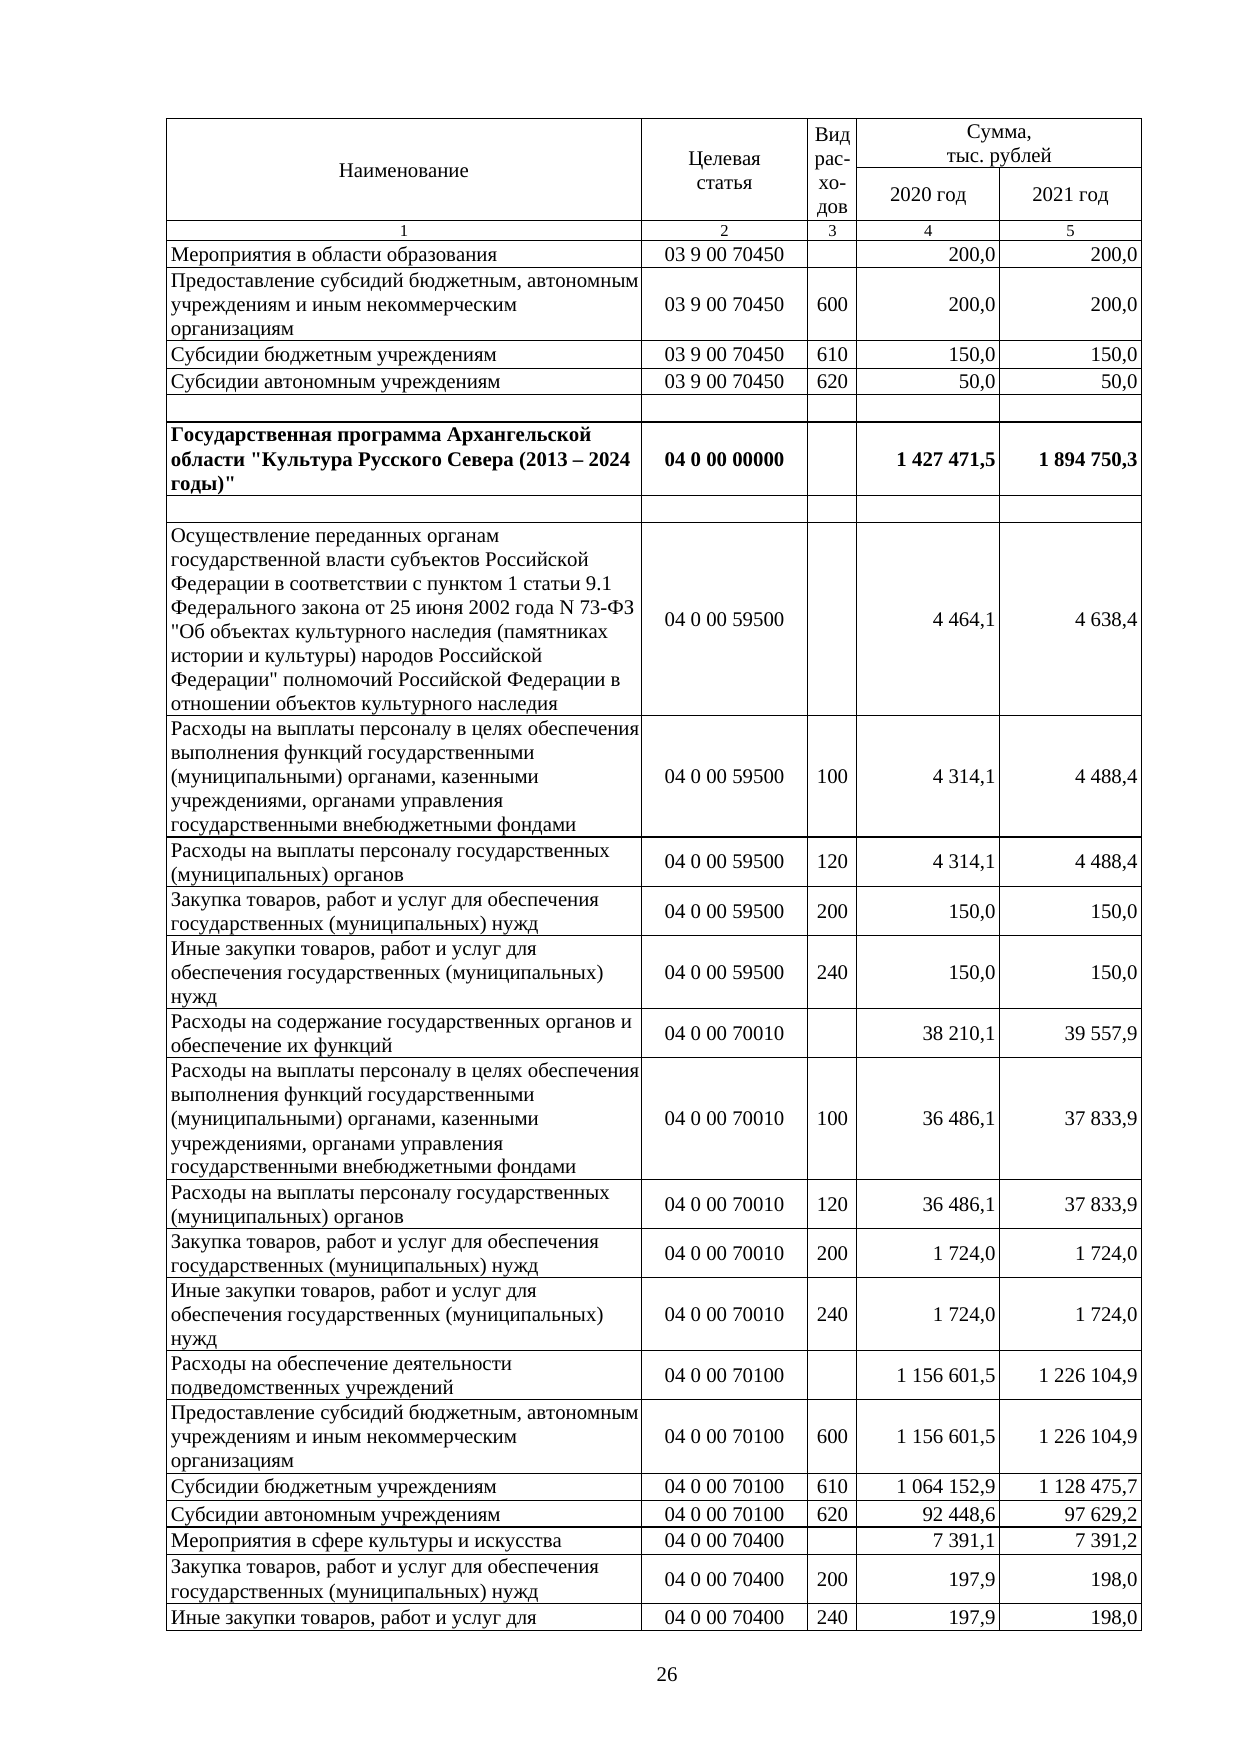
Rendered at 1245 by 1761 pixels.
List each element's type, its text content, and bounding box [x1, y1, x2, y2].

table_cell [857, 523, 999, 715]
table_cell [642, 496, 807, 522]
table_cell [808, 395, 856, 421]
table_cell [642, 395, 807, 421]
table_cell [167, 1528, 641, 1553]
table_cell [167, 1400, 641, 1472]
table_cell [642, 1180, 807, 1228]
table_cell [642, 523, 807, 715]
table_cell 4 [857, 221, 999, 240]
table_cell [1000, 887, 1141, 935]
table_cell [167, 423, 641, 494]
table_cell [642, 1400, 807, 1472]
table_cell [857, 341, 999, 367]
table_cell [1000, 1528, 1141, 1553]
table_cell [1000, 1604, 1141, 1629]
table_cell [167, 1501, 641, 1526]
table_cell 3 [808, 221, 856, 240]
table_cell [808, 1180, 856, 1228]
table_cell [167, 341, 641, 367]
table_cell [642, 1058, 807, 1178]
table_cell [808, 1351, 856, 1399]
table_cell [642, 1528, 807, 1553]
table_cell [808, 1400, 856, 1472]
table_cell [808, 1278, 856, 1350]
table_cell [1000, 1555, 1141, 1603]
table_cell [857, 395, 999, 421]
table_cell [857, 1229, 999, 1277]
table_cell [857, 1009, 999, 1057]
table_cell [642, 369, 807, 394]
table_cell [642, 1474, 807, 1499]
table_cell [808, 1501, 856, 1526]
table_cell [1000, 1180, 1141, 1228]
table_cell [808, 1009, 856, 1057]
table_header Сумма, тыс. рублей [857, 119, 1141, 167]
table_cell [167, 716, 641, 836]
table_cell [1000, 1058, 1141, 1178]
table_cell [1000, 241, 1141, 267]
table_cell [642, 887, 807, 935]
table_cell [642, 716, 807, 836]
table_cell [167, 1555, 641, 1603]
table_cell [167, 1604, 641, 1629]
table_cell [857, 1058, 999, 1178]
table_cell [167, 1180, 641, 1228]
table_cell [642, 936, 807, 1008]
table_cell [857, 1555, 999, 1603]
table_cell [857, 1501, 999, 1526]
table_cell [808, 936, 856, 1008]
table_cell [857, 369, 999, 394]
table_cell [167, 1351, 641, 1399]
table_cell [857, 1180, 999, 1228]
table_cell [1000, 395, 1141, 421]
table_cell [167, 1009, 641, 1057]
table_header Целевая статья [642, 119, 807, 220]
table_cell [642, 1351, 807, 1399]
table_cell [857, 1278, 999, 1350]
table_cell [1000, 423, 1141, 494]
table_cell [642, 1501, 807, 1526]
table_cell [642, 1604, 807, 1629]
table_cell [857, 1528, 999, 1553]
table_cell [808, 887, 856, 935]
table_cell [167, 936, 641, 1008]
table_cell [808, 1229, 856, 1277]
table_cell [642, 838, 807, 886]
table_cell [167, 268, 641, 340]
table_cell 2021 год [1000, 168, 1141, 220]
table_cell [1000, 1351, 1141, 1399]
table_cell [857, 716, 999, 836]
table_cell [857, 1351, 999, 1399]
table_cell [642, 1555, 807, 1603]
table_cell 5 [1000, 221, 1141, 240]
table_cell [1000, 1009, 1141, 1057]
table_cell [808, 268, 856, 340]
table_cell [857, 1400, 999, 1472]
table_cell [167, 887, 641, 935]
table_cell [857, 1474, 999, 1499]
table_header Вид рас- хо- дов [808, 119, 856, 220]
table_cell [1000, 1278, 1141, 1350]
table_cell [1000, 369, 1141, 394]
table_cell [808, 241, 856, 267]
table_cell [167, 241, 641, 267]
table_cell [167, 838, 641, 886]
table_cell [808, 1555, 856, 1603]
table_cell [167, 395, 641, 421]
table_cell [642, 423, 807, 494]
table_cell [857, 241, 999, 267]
table_cell 2 [642, 221, 807, 240]
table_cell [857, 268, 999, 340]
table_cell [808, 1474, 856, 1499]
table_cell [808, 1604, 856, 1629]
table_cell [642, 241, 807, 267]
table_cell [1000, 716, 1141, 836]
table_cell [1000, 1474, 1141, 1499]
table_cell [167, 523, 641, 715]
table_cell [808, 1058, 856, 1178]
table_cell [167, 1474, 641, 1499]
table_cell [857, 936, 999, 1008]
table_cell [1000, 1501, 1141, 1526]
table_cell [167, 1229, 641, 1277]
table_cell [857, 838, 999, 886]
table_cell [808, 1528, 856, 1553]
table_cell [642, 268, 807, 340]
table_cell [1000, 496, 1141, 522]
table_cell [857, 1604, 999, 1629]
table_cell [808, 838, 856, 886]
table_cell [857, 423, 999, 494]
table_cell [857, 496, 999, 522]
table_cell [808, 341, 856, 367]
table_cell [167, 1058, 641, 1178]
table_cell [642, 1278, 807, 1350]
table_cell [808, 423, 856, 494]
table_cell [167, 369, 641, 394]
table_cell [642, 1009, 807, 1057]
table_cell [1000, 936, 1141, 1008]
table_cell 1 [167, 221, 641, 240]
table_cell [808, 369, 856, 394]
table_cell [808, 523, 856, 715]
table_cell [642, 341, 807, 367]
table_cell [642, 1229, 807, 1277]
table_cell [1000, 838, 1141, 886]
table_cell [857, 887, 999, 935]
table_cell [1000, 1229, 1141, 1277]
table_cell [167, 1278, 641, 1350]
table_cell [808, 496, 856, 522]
table_cell 2020 год [857, 168, 999, 220]
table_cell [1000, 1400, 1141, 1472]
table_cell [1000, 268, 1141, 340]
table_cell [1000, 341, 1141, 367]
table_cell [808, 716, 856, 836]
table_header Наименование [167, 119, 641, 220]
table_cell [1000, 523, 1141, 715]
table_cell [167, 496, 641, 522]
